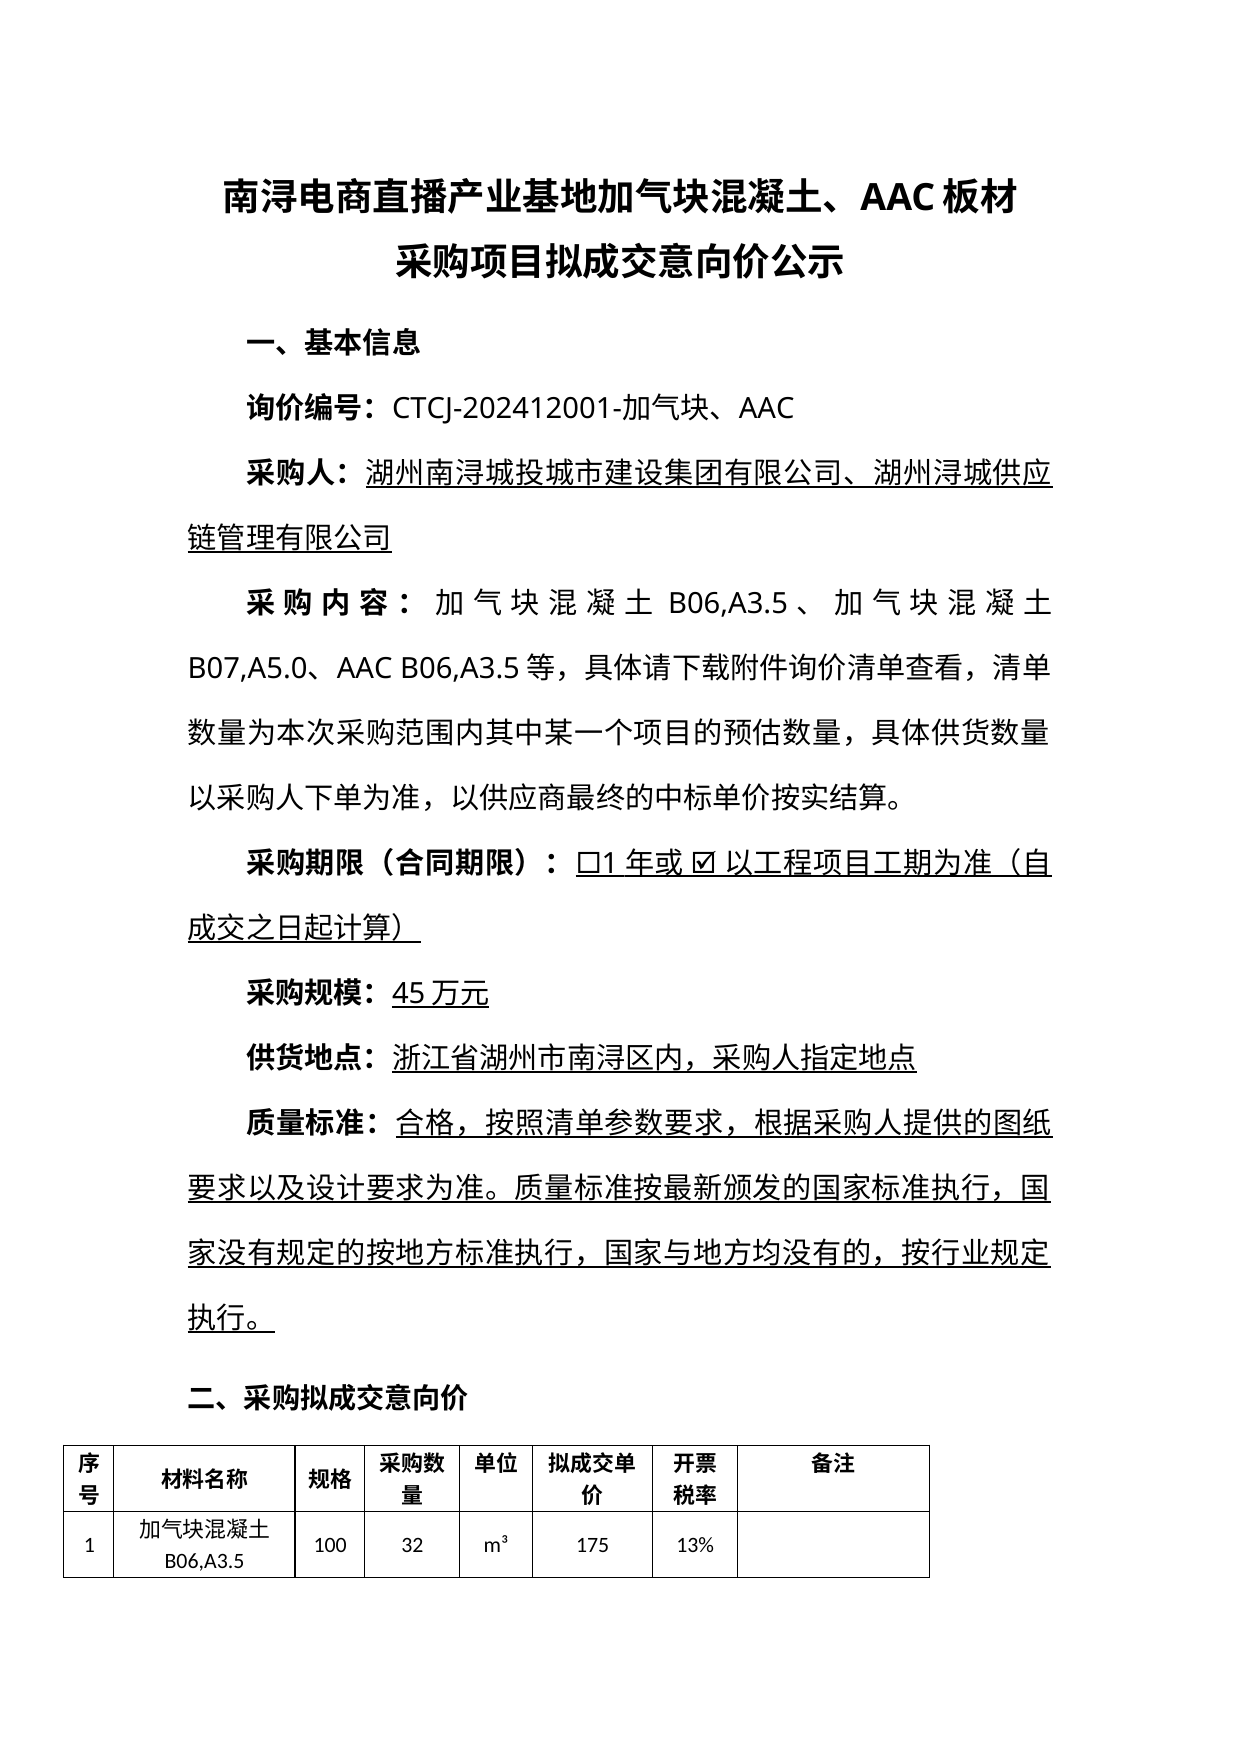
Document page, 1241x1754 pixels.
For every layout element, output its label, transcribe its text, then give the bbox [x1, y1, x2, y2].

text 一、基本信息 [187, 308, 1053, 373]
text 采购期限（合同期限）：1年或以工程项目工期为准（自成交之日起计算） [187, 828, 1053, 958]
table_header 材料名称 [114, 1446, 294, 1511]
text 采购人：湖州南浔城投城市建设集团有限公司、湖州浔城供应链管理有限公司 [187, 438, 1053, 568]
table_cell 加气块混凝土B06,A3.5 [114, 1512, 294, 1577]
table_header 规格 [296, 1446, 364, 1511]
text 供货地点：浙江省湖州市南浔区内，采购人指定地点 [187, 1023, 1053, 1088]
text 采购内容：加气块混凝土B06,A3.5、加气块混凝土B07,A5.0、AAC B06,A3.5等，具体请下载附件询价清单查看，清单数量为本次采购范围内其中某一个项目的预估数量，具体供货数量以采购人下单为准，以供应商最终的中标单价按实结算。 [187, 568, 1053, 828]
table_header 单位 [460, 1446, 532, 1511]
table_cell 175 [533, 1512, 652, 1577]
table_header 序号 [64, 1446, 113, 1511]
table_header 采购数量 [365, 1446, 459, 1511]
table_cell 100 [296, 1512, 364, 1577]
text 质量标准：合格，按照清单参数要求，根据采购人提供的图纸要求以及设计要求为准。质量标准按最新颁发的国家标准执行，国家没有规定的按地方标准执行，国家与地方均没有的，按行业规定执行。 [187, 1088, 1053, 1348]
text 采购项目拟成交意向价公示 [187, 227, 1053, 292]
text 采购规模：45万元 [187, 958, 1053, 1023]
table_header 备注 [738, 1446, 929, 1511]
table_header 开票税率 [653, 1446, 737, 1511]
text 二、采购拟成交意向价 [187, 1364, 1053, 1429]
table_cell 13% [653, 1512, 737, 1577]
table_cell m³ [460, 1512, 532, 1577]
table_cell 32 [365, 1512, 459, 1577]
text 询价编号：CTCJ-202412001-加气块、AAC [187, 373, 1053, 438]
table_cell [738, 1512, 929, 1577]
text 南浔电商直播产业基地加气块混凝土、AAC板材 [187, 162, 1053, 227]
table_cell 1 [64, 1512, 113, 1577]
table_header 拟成交单价 [533, 1446, 652, 1511]
